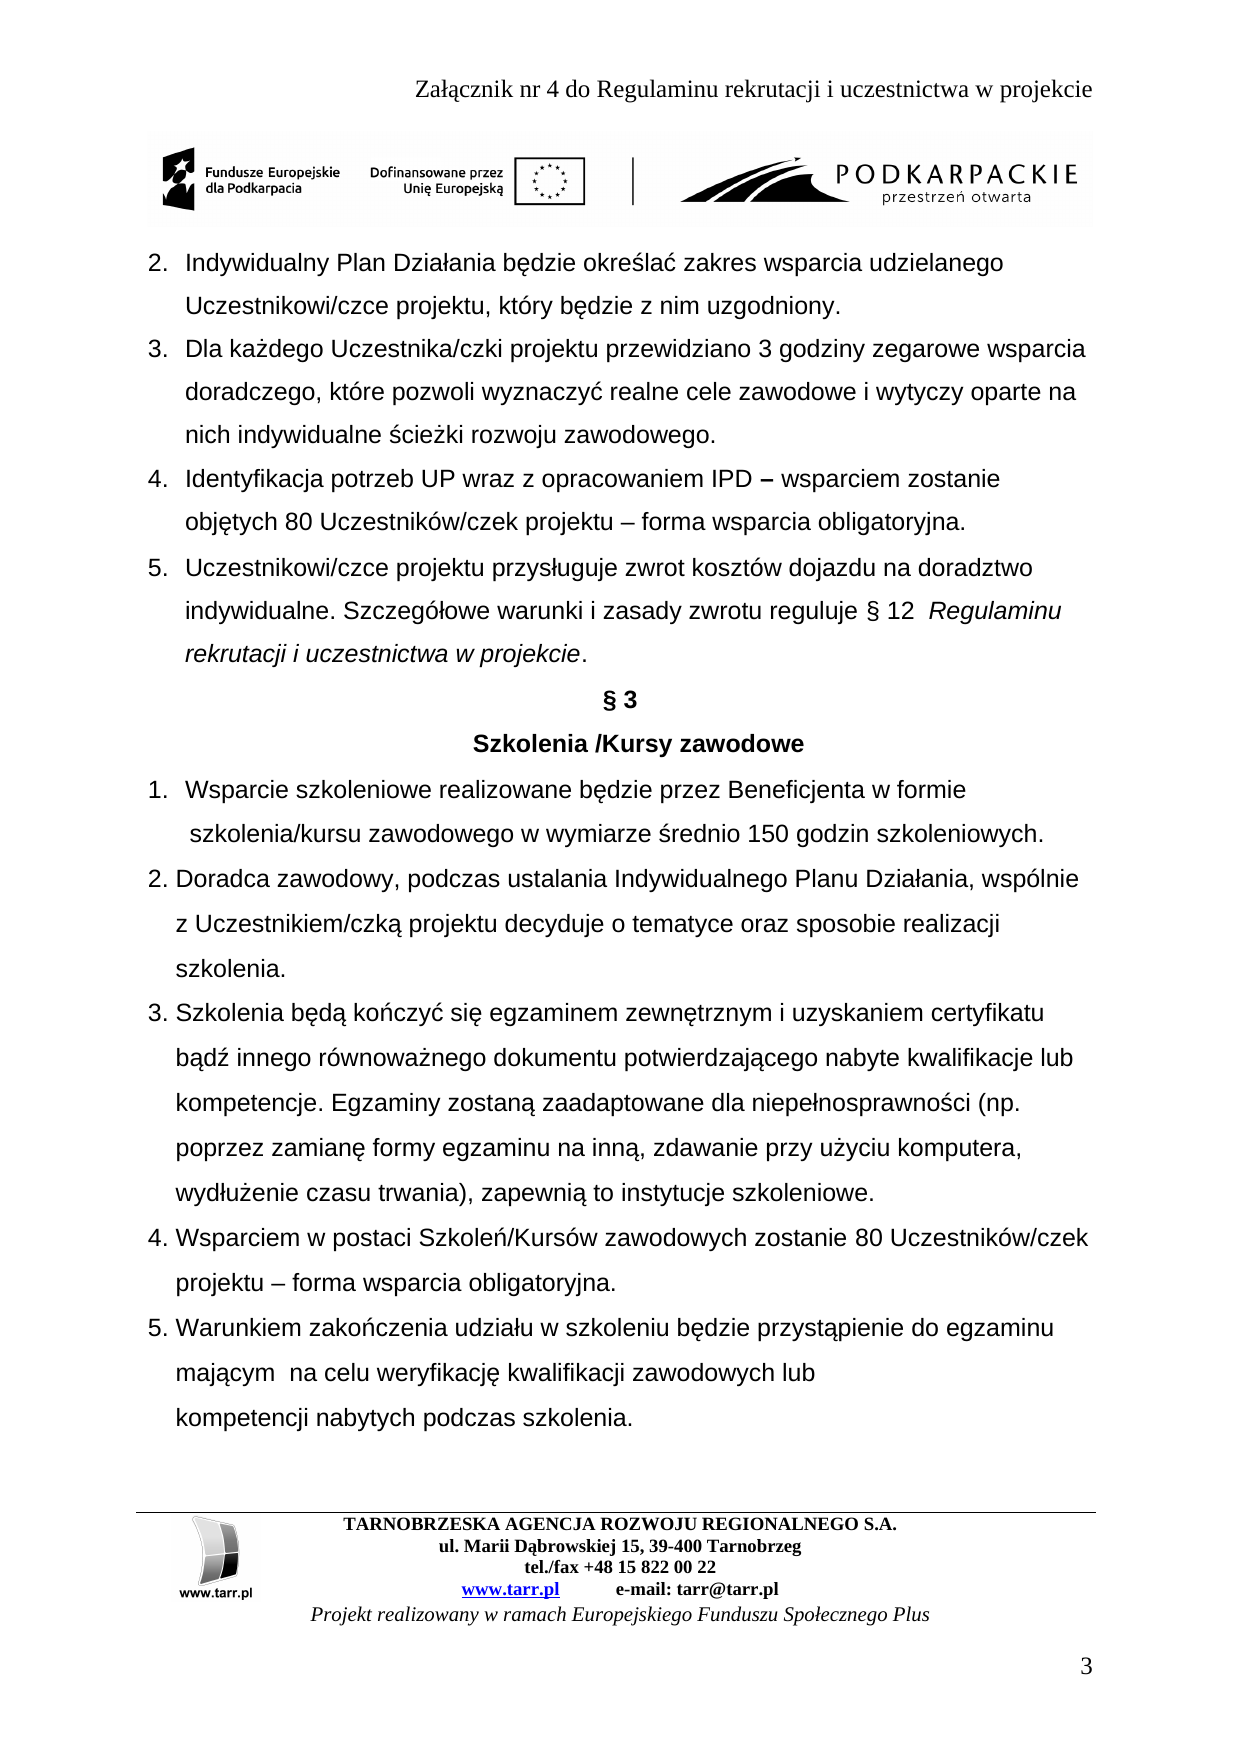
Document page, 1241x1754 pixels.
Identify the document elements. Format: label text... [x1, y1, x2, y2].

text 5. Warunkiem zakończenia udziału w szkoleniu będzie przystąpienie do egzaminu [148, 1313, 1093, 1341]
text 3. Szkolenia będą kończyć się egzaminem zewnętrznym i uzyskaniem certyfikatu [148, 998, 1093, 1027]
text wydłużenie czasu trwania), zapewnią to instytucje szkoleniowe. [148, 1178, 1093, 1207]
text projektu – forma wsparcia obligatoryjna. [148, 1268, 1093, 1297]
list Indywidualny Plan Działania będzie określać zakres wsparcia udzielanego Uczestnikowi/czce projektu, który będzie z nim uzgodniony. [148, 248, 1093, 320]
text 2. Doradca zawodowy, podczas ustalania Indywidualnego Planu Działania, wspólnie [148, 864, 1093, 892]
list Wsparcie szkoleniowe realizowane będzie przez Beneficjenta w formie [148, 775, 1093, 803]
text kompetencje. Egzaminy zostaną zaadaptowane dla niepełnosprawności (np. [148, 1088, 1093, 1117]
list Uczestnikowi/czce projektu przysługuje zwrot kosztów dojazdu na doradztwo indywidualne. Szczegółowe warunki i zasady zwrotu reguluje § 12 Regulaminu rekrutacji i uczestnictwa w projekcie. [148, 553, 1093, 668]
text 4. Wsparciem w postaci Szkoleń/Kursów zawodowych zostanie 80 Uczestników/czek [148, 1223, 1093, 1252]
text kompetencji nabytych podczas szkolenia. [148, 1402, 1093, 1431]
text szkolenia/kursu zawodowego w wymiarze średnio 150 godzin szkoleniowych. [148, 819, 1093, 848]
list Dla każdego Uczestnika/czki projektu przewidziano 3 godziny zegarowe wsparcia doradczego, które pozwoli wyznaczyć realne cele zawodowe i wytyczy oparte na nich indywidualne ścieżki rozwoju zawodowego. [148, 334, 1093, 449]
text mającym na celu weryfikację kwalifikacji zawodowych lub [148, 1358, 1093, 1386]
text poprzez zamianę formy egzaminu na inną, zdawanie przy użyciu komputera, [148, 1133, 1093, 1162]
text § 3 [148, 685, 1093, 714]
picture [147, 131, 1093, 227]
text szkolenia. [148, 953, 1093, 982]
list Identyfikacja potrzeb UP wraz z opracowaniem IPD – wsparciem zostanie objętych 80 Uczestników/czek projektu – forma wsparcia obligatoryjna. [148, 463, 1093, 535]
text z Uczestnikiem/czką projektu decyduje o tematyce oraz sposobie realizacji [148, 909, 1093, 937]
text bądź innego równoważnego dokumentu potwierdzającego nabyte kwalifikacje lub [148, 1043, 1093, 1072]
list Szkolenia /Kursy zawodowe [185, 728, 1093, 757]
